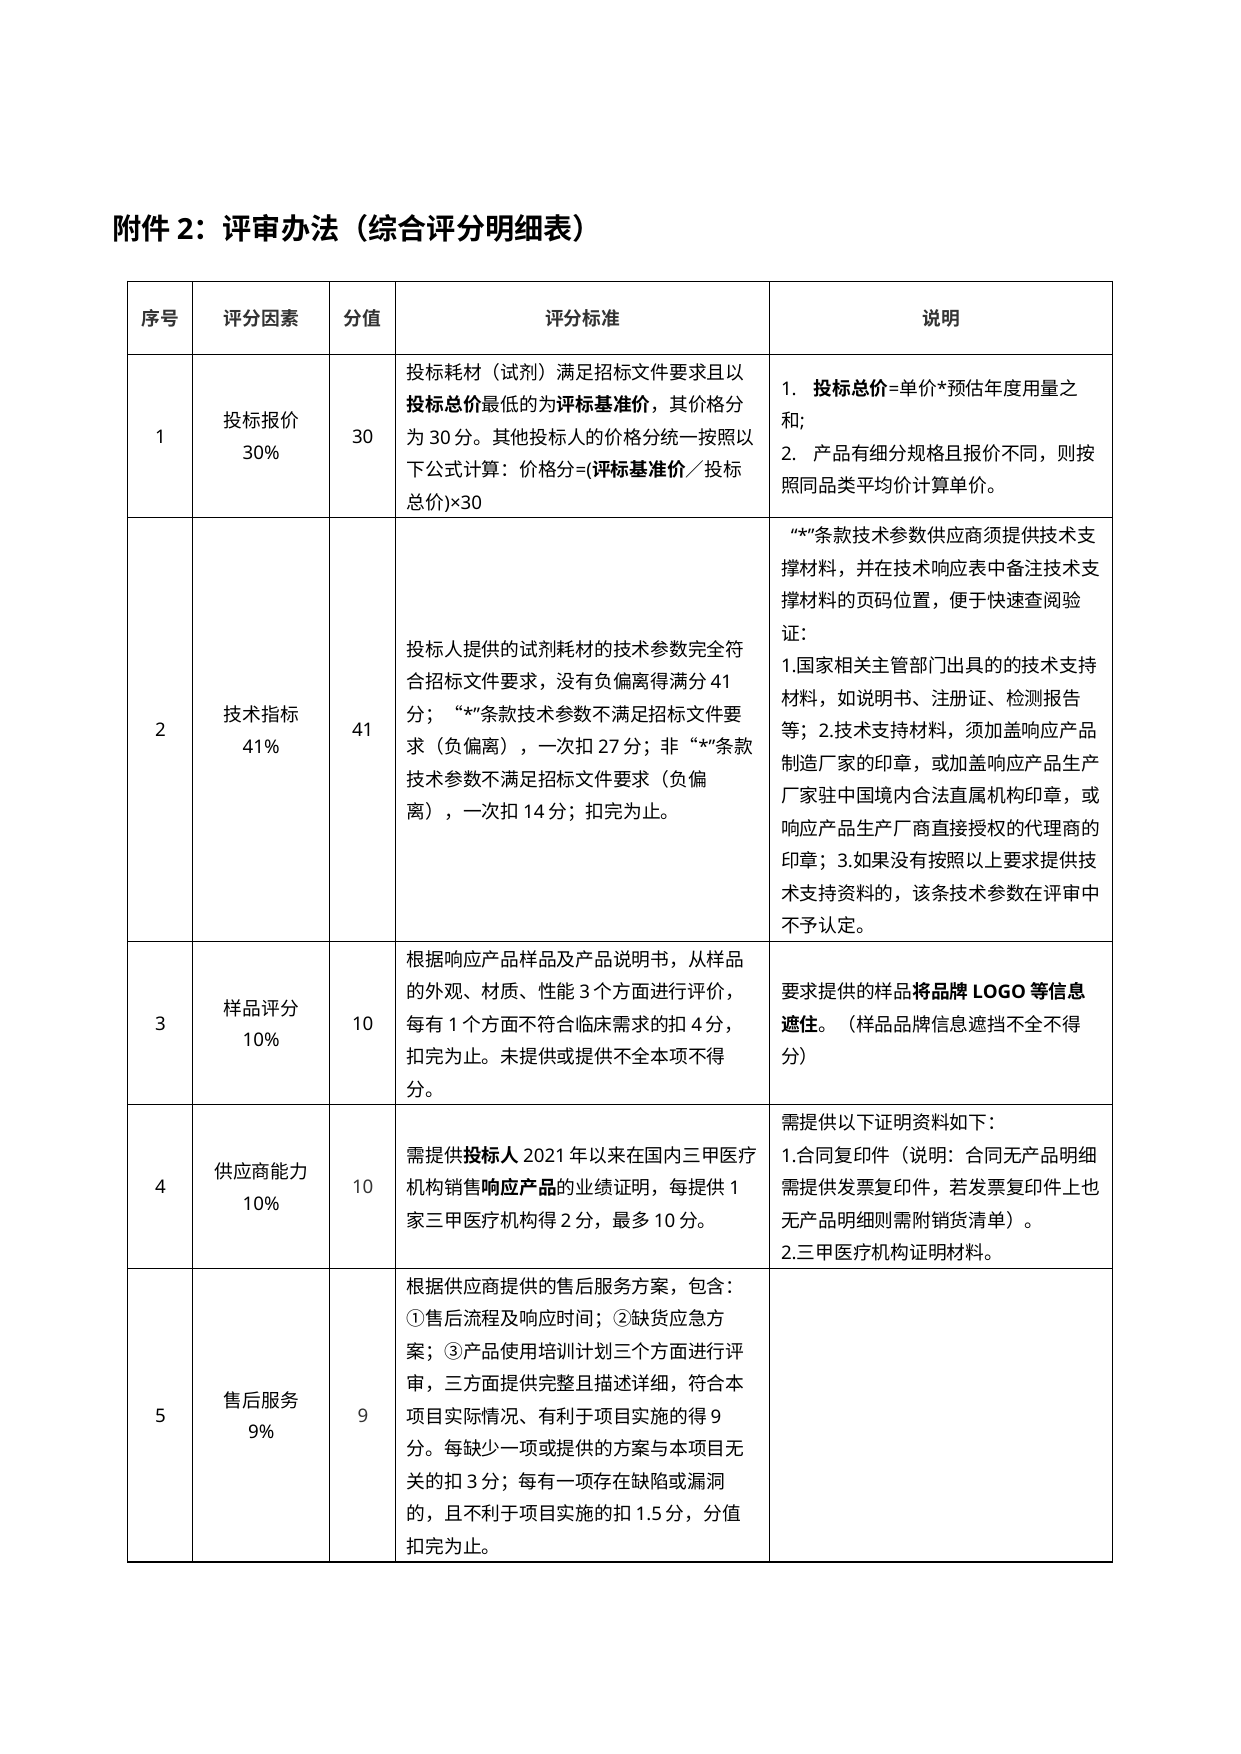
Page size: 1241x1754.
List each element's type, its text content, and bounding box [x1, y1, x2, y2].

table_cell 投标耗材（试剂）满足招标文件要求且以投标总价最低的为评标基准价，其价格分为30分。其他投标人的价格分统一按照以下公式计算：价格分=(评标基准价／投标总价)×30 [396, 355, 769, 517]
table_header 评分因素 [193, 282, 329, 354]
table_cell 4 [128, 1105, 192, 1268]
table_cell 1 [128, 355, 192, 517]
table_cell 投标人提供的试剂耗材的技术参数完全符合招标文件要求，没有负偏离得满分41分；“*”条款技术参数不满足招标文件要求（负偏离），一次扣27分；非“*”条款技术参数不满足招标文件要求（负偏离），一次扣14分；扣完为止。 [396, 518, 769, 941]
table_cell 供应商能力 10% [193, 1105, 329, 1268]
table_cell 根据响应产品样品及产品说明书，从样品的外观、材质、性能3个方面进行评价，每有1个方面不符合临床需求的扣4分，扣完为止。未提供或提供不全本项不得分。 [396, 942, 769, 1104]
table_cell 投标报价 30% [193, 355, 329, 517]
table_cell 需提供以下证明资料如下： 1.合同复印件（说明：合同无产品明细需提供发票复印件，若发票复印件上也无产品明细则需附销货清单）。 2.三甲医疗机构证明材料。 [770, 1105, 1112, 1268]
table_cell 售后服务 9% [193, 1269, 329, 1561]
table_cell 5 [128, 1269, 192, 1561]
table_cell 根据供应商提供的售后服务方案，包含：①售后流程及响应时间；②缺货应急方案；③产品使用培训计划三个方面进行评审，三方面提供完整且描述详细，符合本项目实际情况、有利于项目实施的得9分。每缺少一项或提供的方案与本项目无关的扣3分；每有一项存在缺陷或漏洞的，且不利于项目实施的扣1.5分，分值扣完为止。 [396, 1269, 769, 1561]
table_cell 10 [330, 1105, 395, 1268]
table_cell 需提供投标人2021年以来在国内三甲医疗机构销售响应产品的业绩证明，每提供1家三甲医疗机构得2分，最多10分。 [396, 1105, 769, 1268]
table_cell 41 [330, 518, 395, 941]
table_cell 要求提供的样品将品牌LOGO等信息遮住。（样品品牌信息遮挡不全不得分） [770, 942, 1112, 1104]
table_header 说明 [770, 282, 1112, 354]
table_cell 30 [330, 355, 395, 517]
table_cell 9 [330, 1269, 395, 1561]
table_header 分值 [330, 282, 395, 354]
table_cell “*”条款技术参数供应商须提供技术支撑材料，并在技术响应表中备注技术支撑材料的页码位置，便于快速查阅验证： 1.国家相关主管部门出具的的技术支持材料，如说明书、注册证、检测报告等；2.技术支持材料，须加盖响应产品制造厂家的印章，或加盖响应产品生产厂家驻中国境内合法直属机构印章，或响应产品生产厂商直接授权的代理商的印章；3.如果没有按照以上要求提供技术支持资料的，该条技术参数在评审中不予认定。 [770, 518, 1112, 941]
table_cell 3 [128, 942, 192, 1104]
table_header 评分标准 [396, 282, 769, 354]
table_header 序号 [128, 282, 192, 354]
table_cell 2 [128, 518, 192, 941]
table_cell 样品评分 10% [193, 942, 329, 1104]
table_cell 10 [330, 942, 395, 1104]
table_cell [770, 1269, 1112, 1561]
table_cell 投标总价=单价*预估年度用量之和; 产品有细分规格且报价不同，则按照同品类平均价计算单价。 [770, 355, 1112, 517]
text 附件2：评审办法（综合评分明细表） [112, 194, 1128, 259]
table_cell 技术指标 41% [193, 518, 329, 941]
